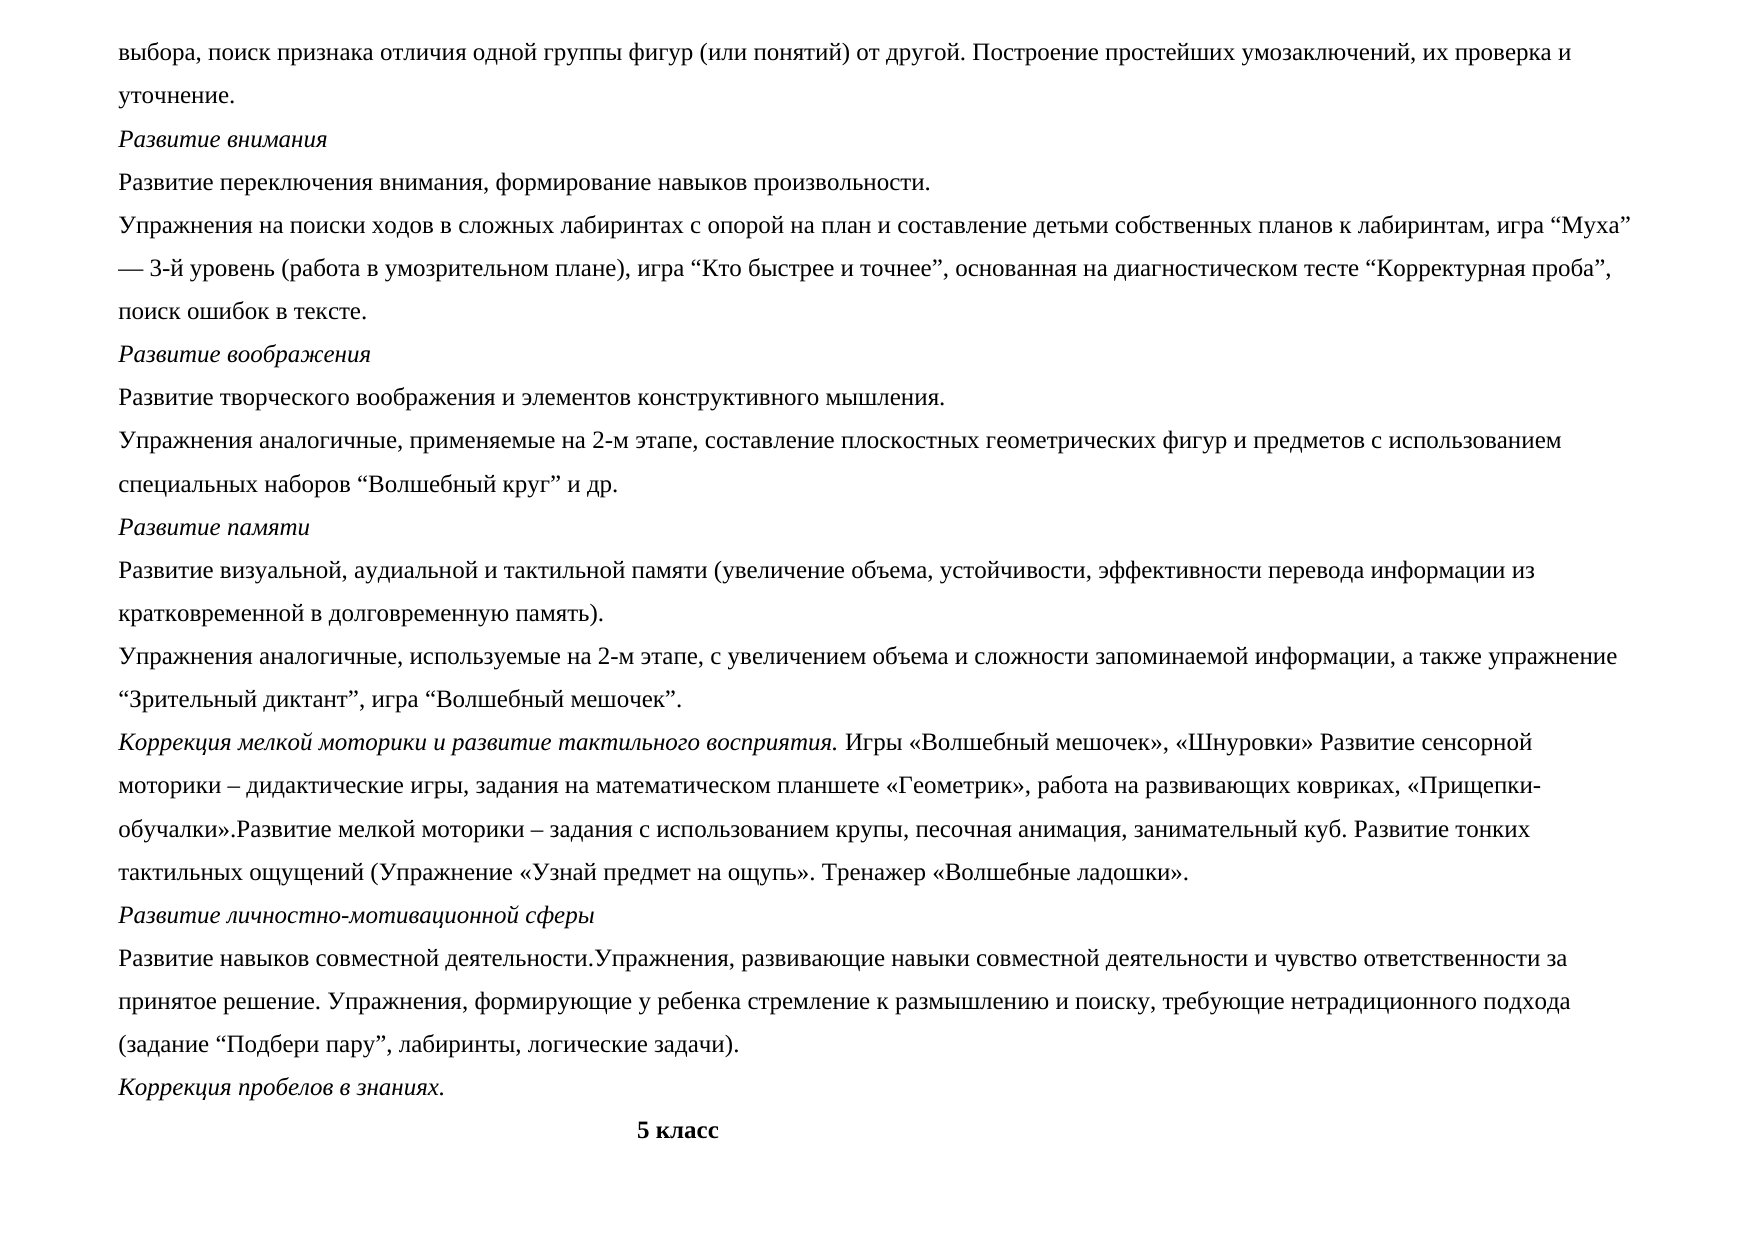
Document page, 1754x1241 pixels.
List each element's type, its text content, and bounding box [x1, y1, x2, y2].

text Коррекция мелкой моторики и развитие тактильного восприятия. Игры «Волшебный мешочек», «Шнуровки» Развитие сенсорной моторики – дидактические игры, задания на математическом планшете «Геометрик», работа на развивающих ковриках, «Прищепки-обучалки».Развитие мелкой моторики – задания с использованием крупы, песочная анимация, занимательный куб. Развитие тонких тактильных ощущений (Упражнение «Узнай предмет на ощупь». Тренажер «Волшебные ладошки». [118, 727, 1636, 886]
text Развитие памяти [118, 512, 1636, 541]
text Развитие переключения внимания, формирование навыков произвольности. [118, 167, 1636, 196]
text Упражнения аналогичные, используемые на 2-м этапе, с увеличением объема и сложности запоминаемой информации, а также упражнение “Зрительный диктант”, игра “Волшебный мешочек”. [118, 641, 1636, 713]
text Развитие внимания [118, 124, 1636, 152]
text Развитие визуальной, аудиальной и тактильной памяти (увеличение объема, устойчивости, эффективности перевода информации из кратковременной в долговременную память). [118, 555, 1636, 627]
text Упражнения на поиски ходов в сложных лабиринтах с опорой на план и составление детьми собственных планов к лабиринтам, игра “Муха” — 3-й уровень (работа в умозрительном плане), игра “Кто быстрее и точнее”, основанная на диагностическом тесте “Корректурная проба”, поиск ошибок в тексте. [118, 210, 1636, 325]
text Коррекция пробелов в знаниях. [118, 1072, 1636, 1101]
text Упражнения аналогичные, применяемые на 2-м этапе, составление плоскостных геометрических фигур и предметов с использованием специальных наборов “Волшебный круг” и др. [118, 426, 1636, 497]
text Развитие личностно-мотивационной сферы [118, 900, 1636, 929]
text Развитие творческого воображения и элементов конструктивного мышления. [118, 382, 1636, 411]
text Развитие воображения [118, 339, 1636, 368]
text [118, 37, 1636, 109]
text 5 класс [118, 1116, 1636, 1144]
text Развитие навыков совместной деятельности.Упражнения, развивающие навыки совместной деятельности и чувство ответственности за принятое решение. Упражнения, формирующие у ребенка стремление к размышлению и поиску, требующие нетрадиционного подхода (задание “Подбери пару”, лабиринты, логические задачи). [118, 943, 1636, 1058]
